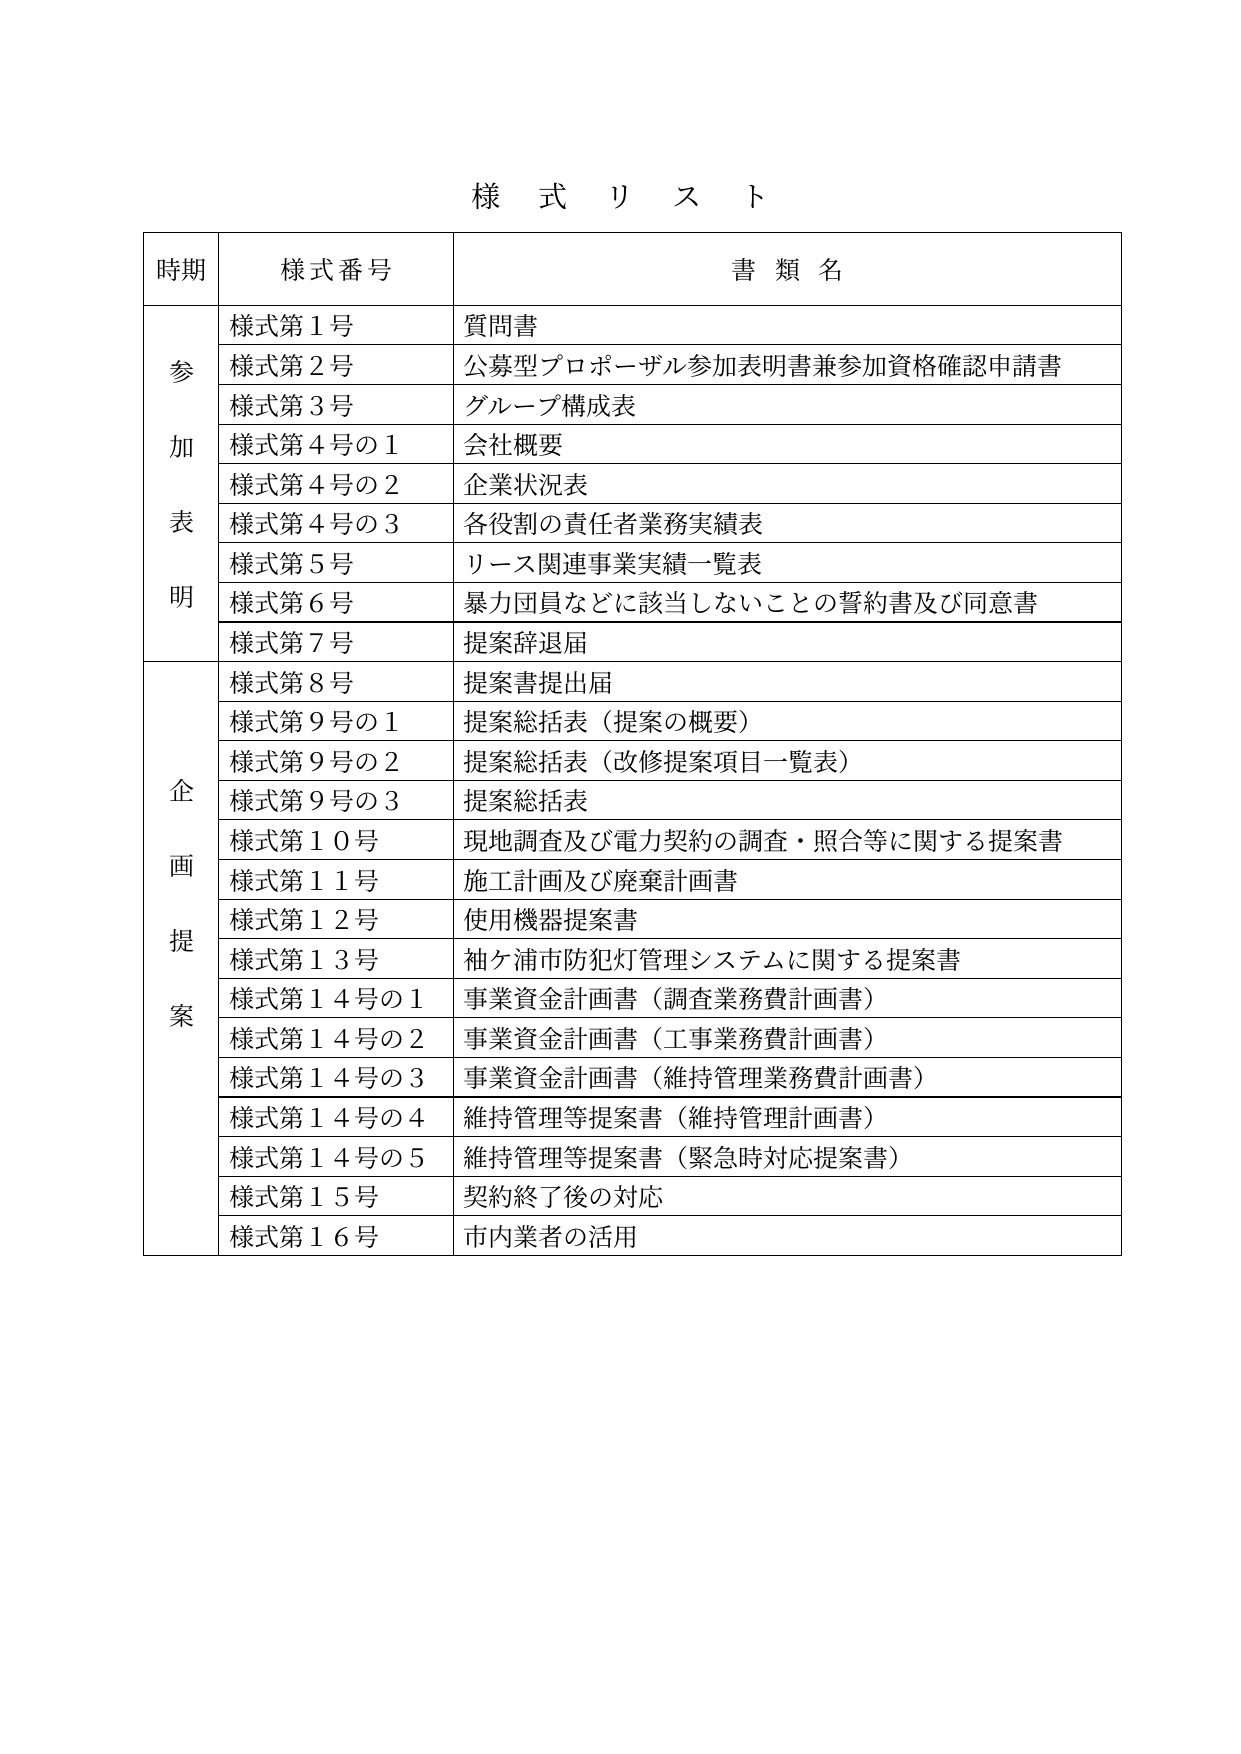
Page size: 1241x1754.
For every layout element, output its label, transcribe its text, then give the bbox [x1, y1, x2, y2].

table_cell 様式第１５号 [219, 1177, 453, 1215]
table_cell 様式第３号 [219, 385, 453, 423]
table_cell グループ構成表 [454, 385, 1121, 423]
table_cell 様式第６号 [219, 583, 453, 621]
table_cell 様式第９号の１ [219, 702, 453, 740]
table_cell 各役割の責任者業務実績表 [454, 504, 1121, 542]
table_cell 様式第２号 [219, 345, 453, 384]
table_cell 維持管理等提案書（緊急時対応提案書） [454, 1137, 1121, 1176]
table_cell 使用機器提案書 [454, 900, 1121, 938]
table_cell 市内業者の活用 [454, 1216, 1121, 1255]
table_cell 様式第８号 [219, 662, 453, 701]
table_cell 様式第５号 [219, 543, 453, 582]
table_cell 提案辞退届 [454, 623, 1121, 661]
table_cell 様式第１０号 [219, 820, 453, 859]
table_cell 様式第１２号 [219, 900, 453, 938]
table_cell 維持管理等提案書（維持管理計画書） [454, 1098, 1121, 1136]
text 様式リスト [118, 157, 1122, 232]
table_cell 契約終了後の対応 [454, 1177, 1121, 1215]
table_cell 企 画 提 案 [144, 662, 218, 1255]
table_cell 様式第９号の３ [219, 781, 453, 819]
table_cell 事業資金計画書（調査業務費計画書） [454, 979, 1121, 1017]
table_cell 暴力団員などに該当しないことの誓約書及び同意書 [454, 583, 1121, 621]
table_cell 公募型プロポーザル参加表明書兼参加資格確認申請書 [454, 345, 1121, 384]
table_cell 様式第１１号 [219, 860, 453, 898]
table_cell 様式第４号の２ [219, 464, 453, 503]
table_cell 様式第７号 [219, 623, 453, 661]
table_cell 様式第１４号の１ [219, 979, 453, 1017]
table_header 書類名 [454, 233, 1121, 305]
table_cell 様式第１４号の５ [219, 1137, 453, 1176]
table_cell 様式第１号 [219, 306, 453, 344]
table_cell 事業資金計画書（工事業務費計画書） [454, 1018, 1121, 1057]
table_cell 提案総括表（提案の概要） [454, 702, 1121, 740]
table_cell 袖ケ浦市防犯灯管理システムに関する提案書 [454, 939, 1121, 978]
table_header 時期 [144, 233, 218, 305]
table_cell 参 加 表 明 [144, 306, 218, 661]
table_cell 提案書提出届 [454, 662, 1121, 701]
table_cell 事業資金計画書（維持管理業務費計画書） [454, 1058, 1121, 1096]
table_cell 質問書 [454, 306, 1121, 344]
table_header 様式番号 [219, 233, 453, 305]
table_cell 様式第１４号の３ [219, 1058, 453, 1096]
table_cell 様式第１４号の４ [219, 1098, 453, 1136]
table_cell 現地調査及び電力契約の調査・照合等に関する提案書 [454, 820, 1121, 859]
table_cell リース関連事業実績一覧表 [454, 543, 1121, 582]
table_cell 様式第４号の１ [219, 425, 453, 463]
table_cell 様式第９号の２ [219, 741, 453, 780]
table_cell 施工計画及び廃棄計画書 [454, 860, 1121, 898]
table_cell 提案総括表（改修提案項目一覧表） [454, 741, 1121, 780]
table_cell 様式第１３号 [219, 939, 453, 978]
table_cell 提案総括表 [454, 781, 1121, 819]
table_cell 企業状況表 [454, 464, 1121, 503]
table_cell 会社概要 [454, 425, 1121, 463]
table_cell 様式第４号の３ [219, 504, 453, 542]
table_cell 様式第１４号の２ [219, 1018, 453, 1057]
table_cell 様式第１６号 [219, 1216, 453, 1255]
